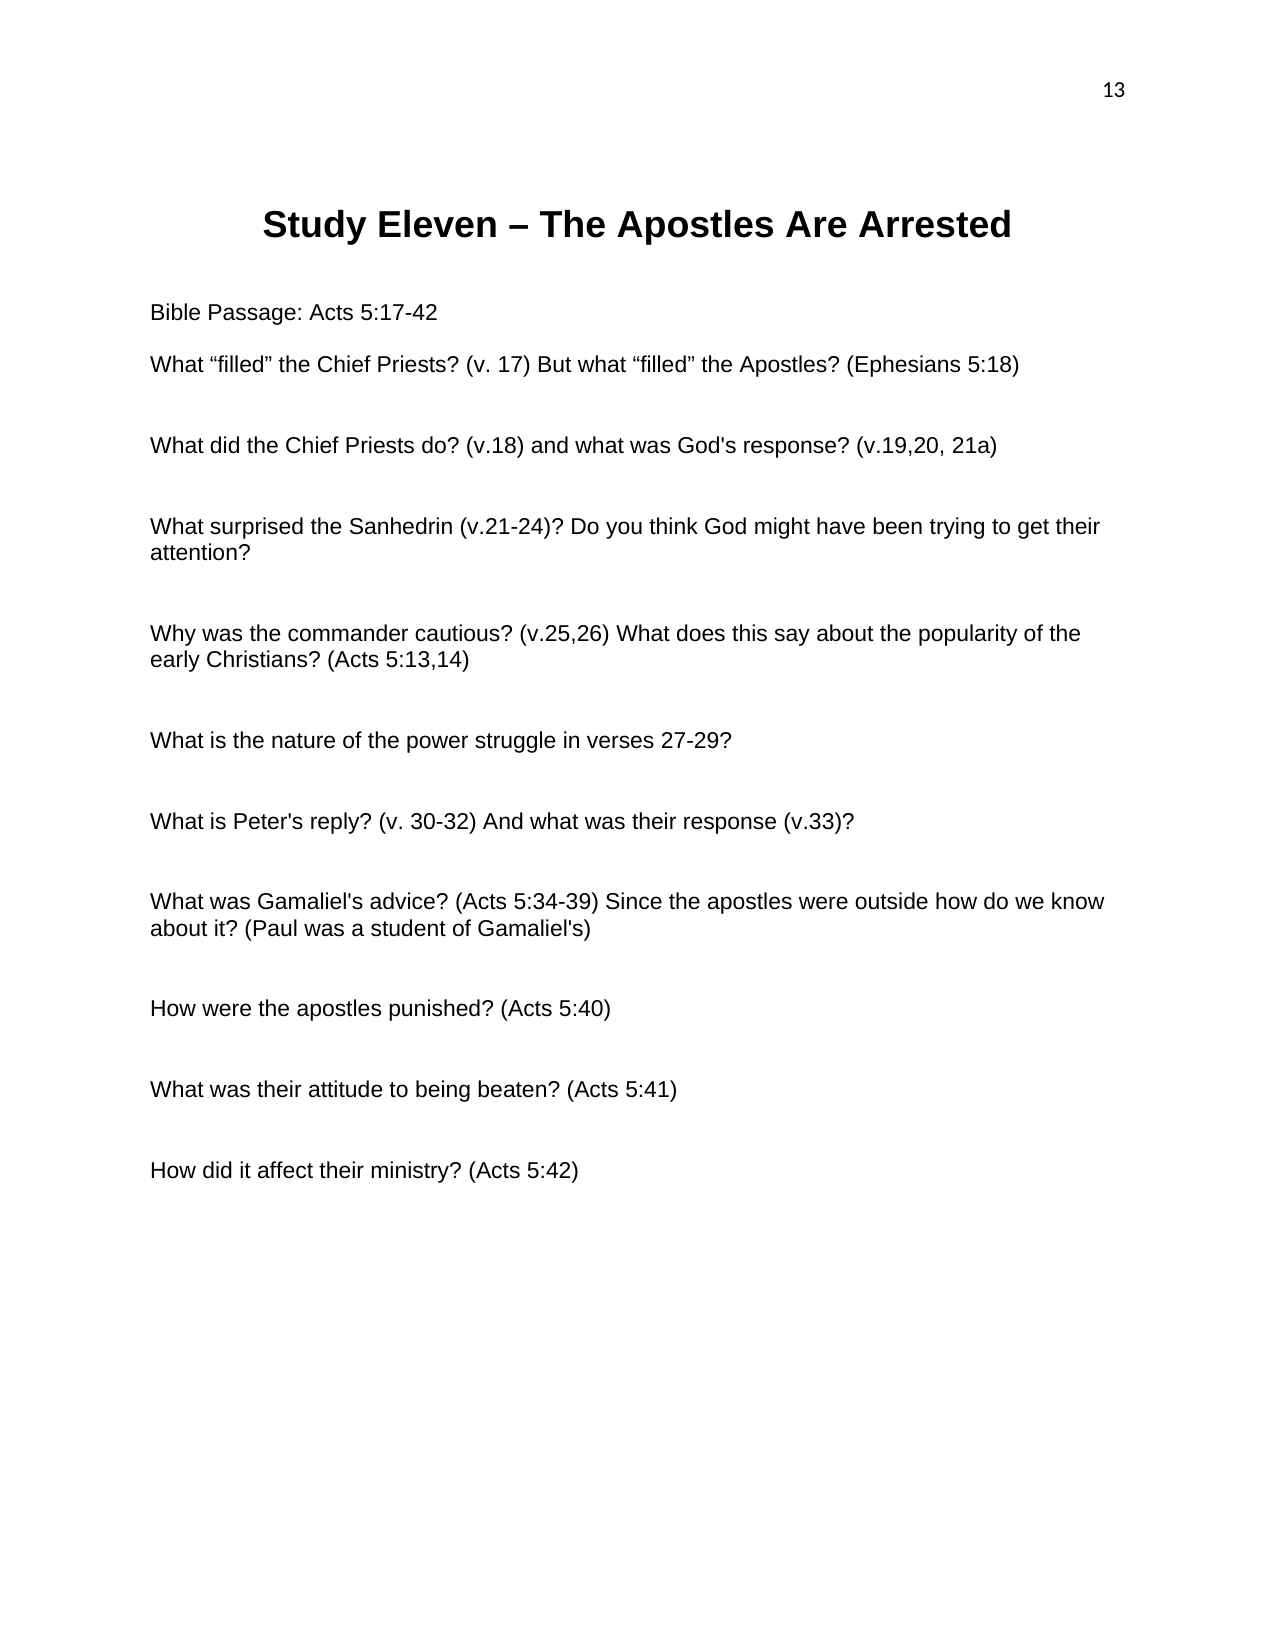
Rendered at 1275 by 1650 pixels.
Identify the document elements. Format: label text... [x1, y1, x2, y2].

text What was their attitude to being beaten? (Acts 5:41) [150, 1076, 1125, 1157]
text What surprised the Sanhedrin (v.21-24)? Do you think God might have been trying to get their attention? [150, 513, 1125, 620]
text How did it affect their ministry? (Acts 5:42) [150, 1157, 1125, 1183]
text What is Peter's reply? (v. 30-32) And what was their response (v.33)? [150, 808, 1125, 888]
text Study Eleven – The Apostles Are Arrested [150, 203, 1125, 246]
text Bible Passage: Acts 5:17-42 [150, 298, 1125, 325]
text How were the apostles punished? (Acts 5:40) [150, 995, 1125, 1076]
text What “filled” the Chief Priests? (v. 17) But what “filled” the Apostles? (Ephesians 5:18) [150, 351, 1125, 432]
text Why was the commander cautious? (v.25,26) What does this say about the popularity of the early Christians? (Acts 5:13,14) [150, 620, 1125, 727]
text What did the Chief Priests do? (v.18) and what was God's response? (v.19,20, 21a) [150, 432, 1125, 513]
text What was Gamaliel's advice? (Acts 5:34-39) Since the apostles were outside how do we know about it? (Paul was a student of Gamaliel's) [150, 888, 1125, 995]
text What is the nature of the power struggle in verses 27-29? [150, 727, 1125, 808]
